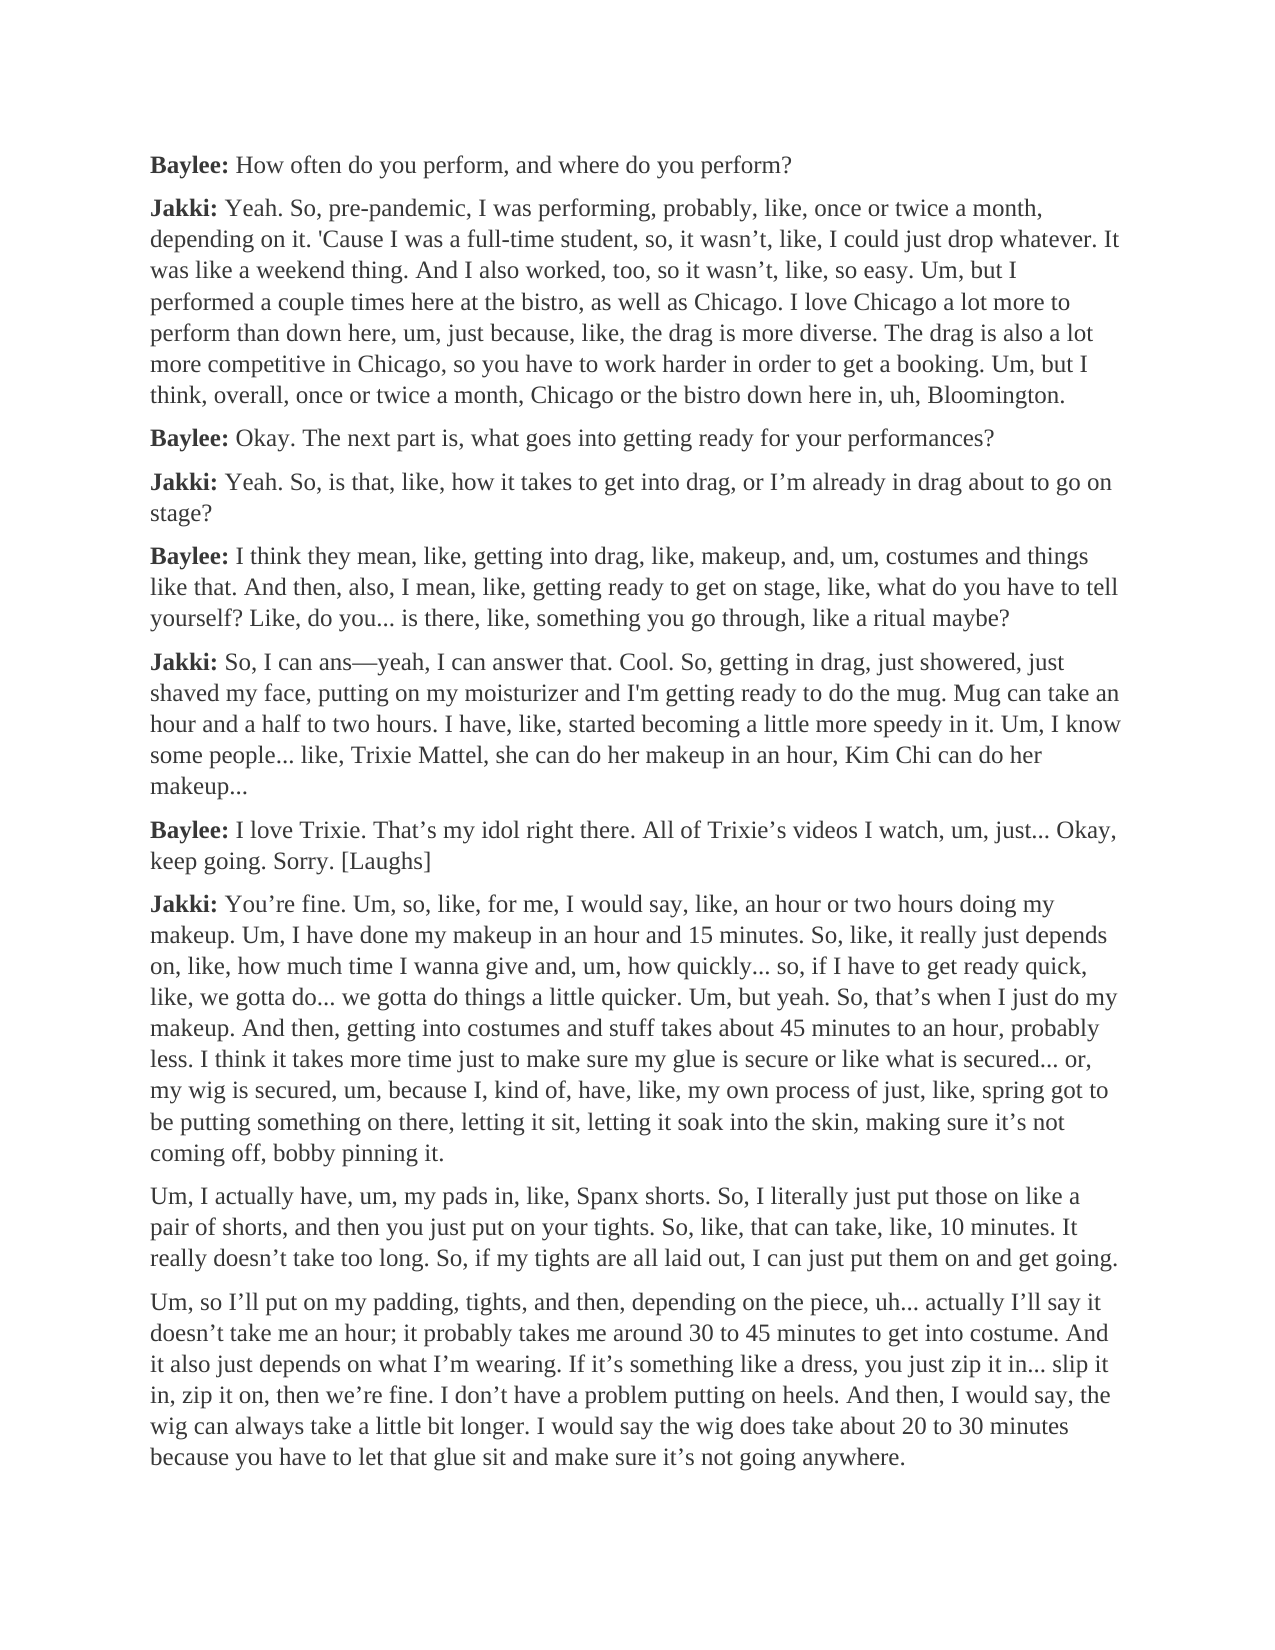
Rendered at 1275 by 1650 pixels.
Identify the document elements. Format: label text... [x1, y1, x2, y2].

text Um, I actually have, um, my pads in, like, Spanx shorts. So, I literally just put those on like a pair of shorts, and then you just put on your tights. So, like, that can take, like, 10 minutes. It really doesn’t take too long. So, if my tights are all laid out, I can just put them on and get going. [150, 1181, 1125, 1272]
text Baylee: How often do you perform, and where do you perform? [150, 150, 1125, 179]
text Baylee: Okay. The next part is, what goes into getting ready for your performances? [150, 423, 1125, 452]
text Um, so I’ll put on my padding, tights, and then, depending on the piece, uh... actually I’ll say it doesn’t take me an hour; it probably takes me around 30 to 45 minutes to get into costume. And it also just depends on what I’m wearing. If it’s something like a dress, you just zip it in... slip it in, zip it on, then we’re fine. I don’t have a problem putting on heels. And then, I would say, the wig can always take a little bit longer. I would say the wig does take about 20 to 30 minutes because you have to let that glue sit and make sure it’s not going anywhere. [150, 1287, 1125, 1471]
text Baylee: I think they mean, like, getting into drag, like, makeup, and, um, costumes and things like that. And then, also, I mean, like, getting ready to get on stage, like, what do you have to tell yourself? Like, do you... is there, like, something you go through, like a ritual maybe? [150, 541, 1125, 632]
text Jakki: You’re fine. Um, so, like, for me, I would say, like, an hour or two hours doing my makeup. Um, I have done my makeup in an hour and 15 minutes. So, like, it really just depends on, like, how much time I wanna give and, um, how quickly... so, if I have to get ready quick, like, we gotta do... we gotta do things a little quicker. Um, but yeah. So, that’s when I just do my makeup. And then, getting into costumes and stuff takes about 45 minutes to an hour, probably less. I think it takes more time just to make sure my glue is secure or like what is secured... or, my wig is secured, um, because I, kind of, have, like, my own process of just, like, spring got to be putting something on there, letting it sit, letting it soak into the skin, making sure it’s not coming off, bobby pinning it. [150, 889, 1125, 1166]
text Jakki: So, I can ans—yeah, I can answer that. Cool. So, getting in drag, just showered, just shaved my face, putting on my moisturizer and I'm getting ready to do the mug. Mug can take an hour and a half to two hours. I have, like, started becoming a little more speedy in it. Um, I know some people... like, Trixie Mattel, she can do her makeup in an hour, Kim Chi can do her makeup... [150, 647, 1125, 800]
text Jakki: Yeah. So, is that, like, how it takes to get into drag, or I’m already in drag about to go on stage? [150, 467, 1125, 527]
text Baylee: I love Trixie. That’s my idol right there. All of Trixie’s videos I watch, um, just... Okay, keep going. Sorry. [Laughs] [150, 815, 1125, 874]
text Jakki: Yeah. So, pre-pandemic, I was performing, probably, like, once or twice a month, depending on it. 'Cause I was a full-time student, so, it wasn’t, like, I could just drop whatever. It was like a weekend thing. And I also worked, too, so it wasn’t, like, so easy. Um, but I performed a couple times here at the bistro, as well as Chicago. I love Chicago a lot more to perform than down here, um, just because, like, the drag is more diverse. The drag is also a lot more competitive in Chicago, so you have to work harder in order to get a booking. Um, but I think, overall, once or twice a month, Chicago or the bistro down here in, uh, Bloomington. [150, 193, 1125, 408]
